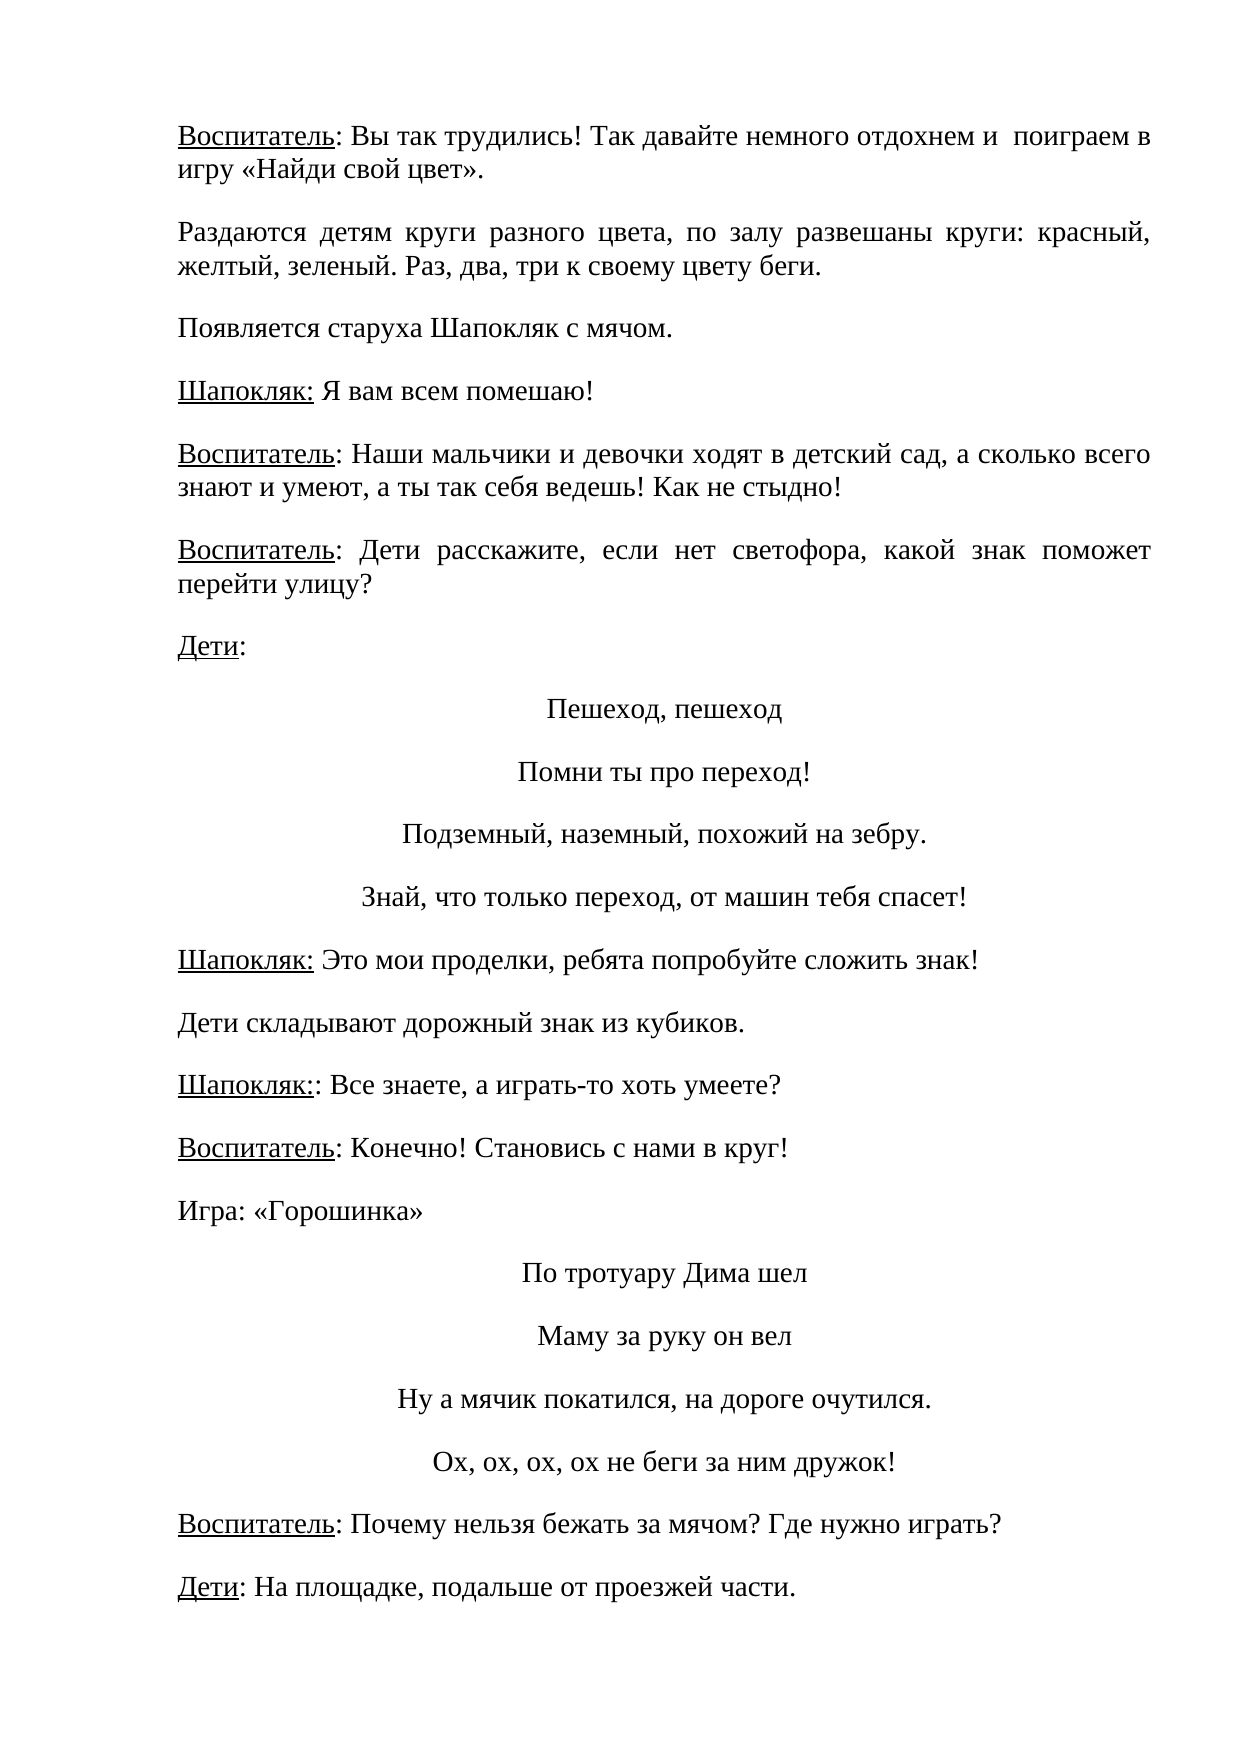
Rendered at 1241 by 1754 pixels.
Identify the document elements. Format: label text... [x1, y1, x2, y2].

text Воспитатель: Дети расскажите, если нет светофора, какой знак поможет перейти улицу? [177, 532, 1152, 599]
text Воспитатель: Вы так трудились! Так давайте немного отдохнем и поиграем в игру «Найди свой цвет». [177, 118, 1152, 185]
text Подземный, наземный, похожий на зебру. [177, 817, 1152, 850]
text Шапокляк: Это мои проделки, ребята попробуйте сложить знак! [177, 942, 1152, 976]
text Шапокляк: Я вам всем помешаю! [177, 373, 1152, 407]
text Знай, что только переход, от машин тебя спасет! [177, 879, 1152, 913]
text Маму за руку он вел [177, 1318, 1152, 1352]
text Пешеход, пешеход [177, 691, 1152, 725]
text Воспитатель: Наши мальчики и девочки ходят в детский сад, а сколько всего знают и умеют, а ты так себя ведешь! Как не стыдно! [177, 436, 1152, 503]
text Ох, ох, ох, ох не беги за ним дружок! [177, 1444, 1152, 1477]
text Дети: На площадке, подальше от проезжей части. [177, 1569, 1152, 1603]
text Ну а мячик покатился, на дороге очутился. [177, 1381, 1152, 1414]
text По тротуару Дима шел [177, 1256, 1152, 1289]
text Дети: [177, 628, 1152, 662]
text Появляется старуха Шапокляк с мячом. [177, 311, 1152, 344]
text Раздаются детям круги разного цвета, по залу развешаны круги: красный, желтый, зеленый. Раз, два, три к своему цвету беги. [177, 214, 1152, 281]
text Помни ты про переход! [177, 754, 1152, 787]
text Воспитатель: Почему нельзя бежать за мячом? Где нужно играть? [177, 1506, 1152, 1540]
text Игра: «Горошинка» [177, 1193, 1152, 1226]
text Шапокляк:: Все знаете, а играть-то хоть умеете? [177, 1067, 1152, 1101]
text Воспитатель: Конечно! Становись с нами в круг! [177, 1130, 1152, 1164]
text Дети складывают дорожный знак из кубиков. [177, 1005, 1152, 1038]
